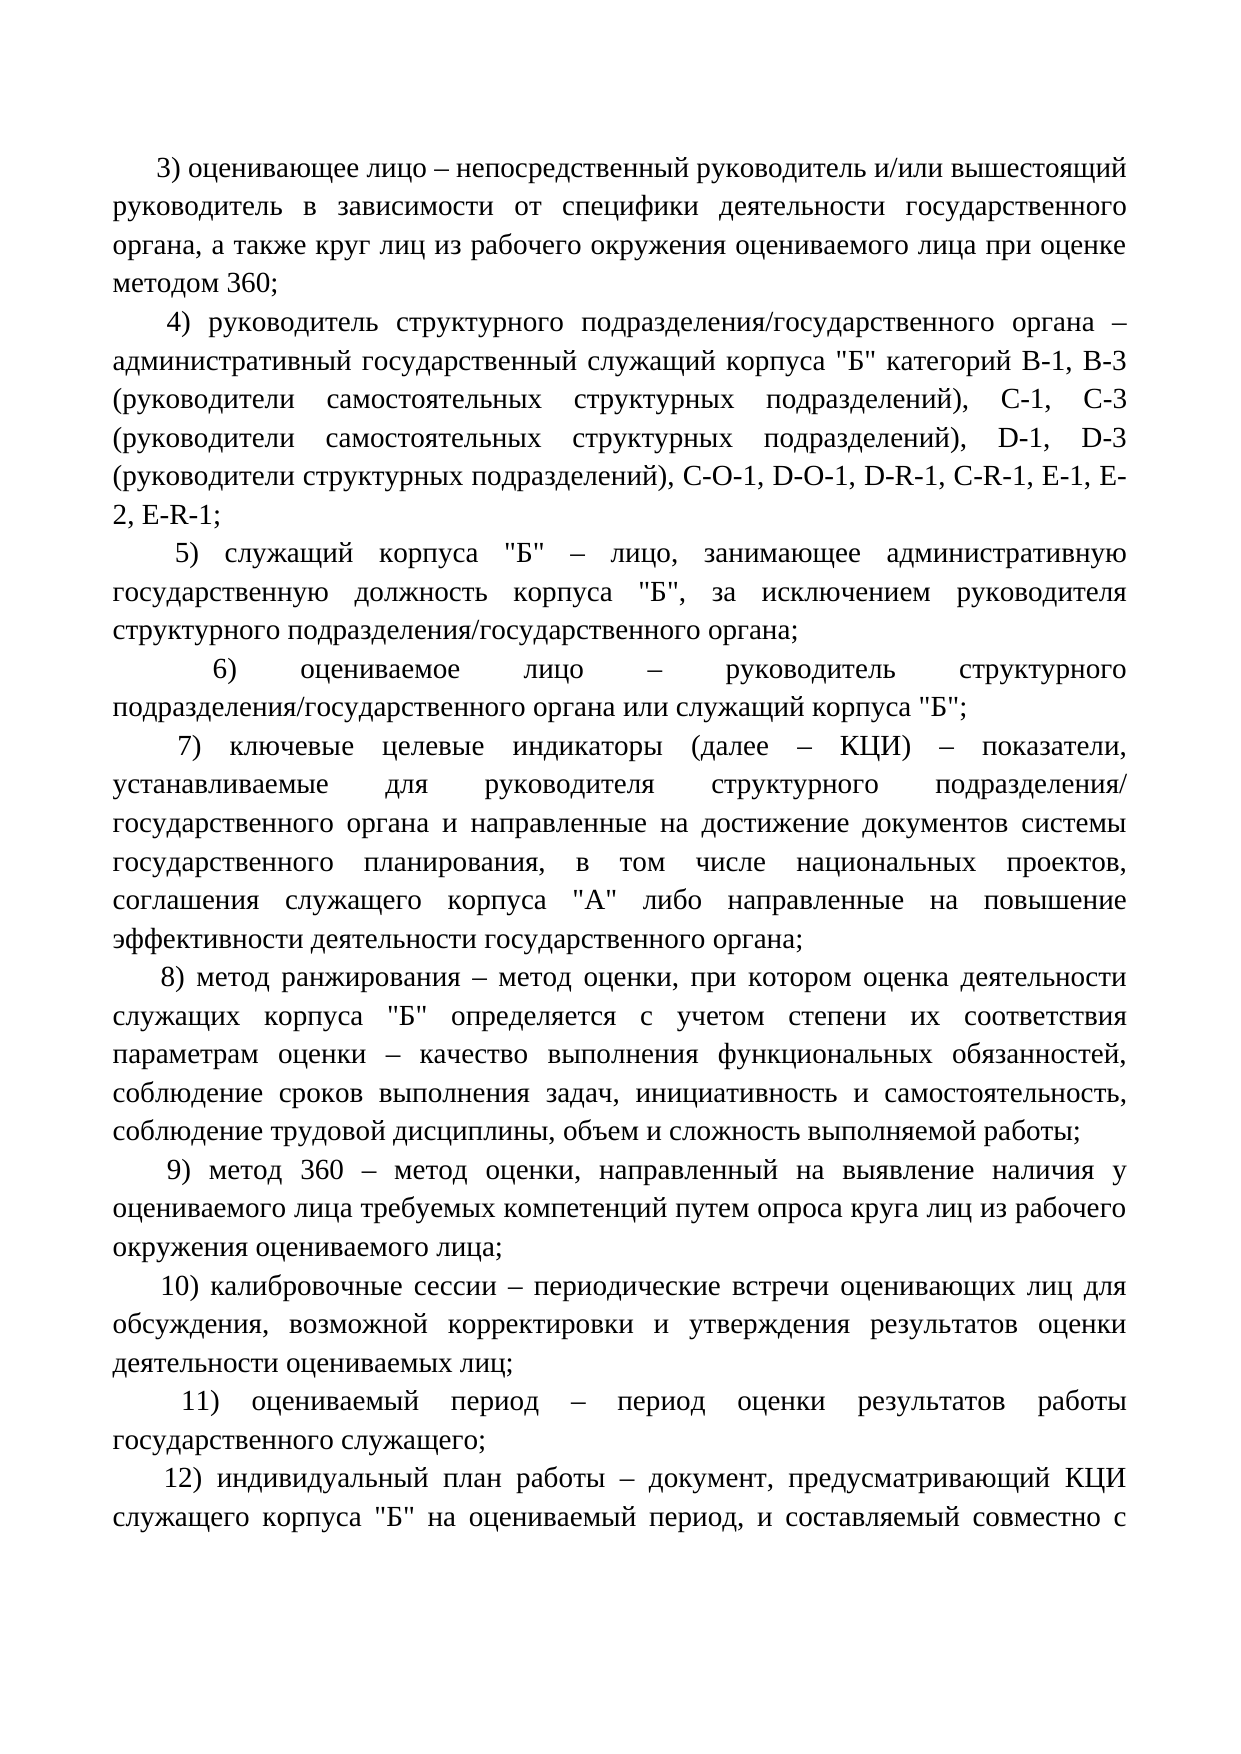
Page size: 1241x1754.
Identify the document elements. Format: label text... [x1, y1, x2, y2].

text 3) оценивающее лицо – непосредственный руководитель и/или вышестоящий руководитель в зависимости от специфики деятельности государственного органа, а также круг лиц из рабочего окружения оцениваемого лица при оценке методом 360; [112, 150, 1128, 299]
text 7) ключевые целевые индикаторы (далее – КЦИ) – показатели, устанавливаемые для руководителя структурного подразделения/ государственного органа и направленные на достижение документов системы государственного планирования, в том числе национальных проектов, соглашения служащего корпуса "А" либо направленные на повышение эффективности деятельности государственного органа; [112, 728, 1128, 954]
text 6) оцениваемое лицо – руководитель структурного подразделения/государственного органа или служащий корпуса "Б"; [112, 651, 1128, 723]
text 10) калибровочные сессии – периодические встречи оценивающих лиц для обсуждения, возможной корректировки и утверждения результатов оценки деятельности оцениваемых лиц; [112, 1268, 1128, 1378]
text 5) служащий корпуса "Б" – лицо, занимающее административную государственную должность корпуса "Б", за исключением руководителя структурного подразделения/государственного органа; [112, 535, 1128, 646]
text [112, 1460, 1128, 1532]
text 9) метод 360 – метод оценки, направленный на выявление наличия у оцениваемого лица требуемых компетенций путем опроса круга лиц из рабочего окружения оцениваемого лица; [112, 1152, 1128, 1263]
text 11) оцениваемый период – период оценки результатов работы государственного служащего; [112, 1383, 1128, 1455]
text 8) метод ранжирования – метод оценки, при котором оценка деятельности служащих корпуса "Б" определяется с учетом степени их соответствия параметрам оценки – качество выполнения функциональных обязанностей, соблюдение сроков выполнения задач, инициативность и самостоятельность, соблюдение трудовой дисциплины, объем и сложность выполняемой работы; [112, 959, 1128, 1147]
text 4) руководитель структурного подразделения/государственного органа – административный государственный служащий корпуса "Б" категорий B-1, В-3 (руководители самостоятельных структурных подразделений), C-1, С-3 (руководители самостоятельных структурных подразделений), D-1, D-3 (руководители структурных подразделений), C-O-1, D-O-1, D-R-1, C-R-1, Е-1, Е-2, E-R-1; [112, 304, 1128, 530]
